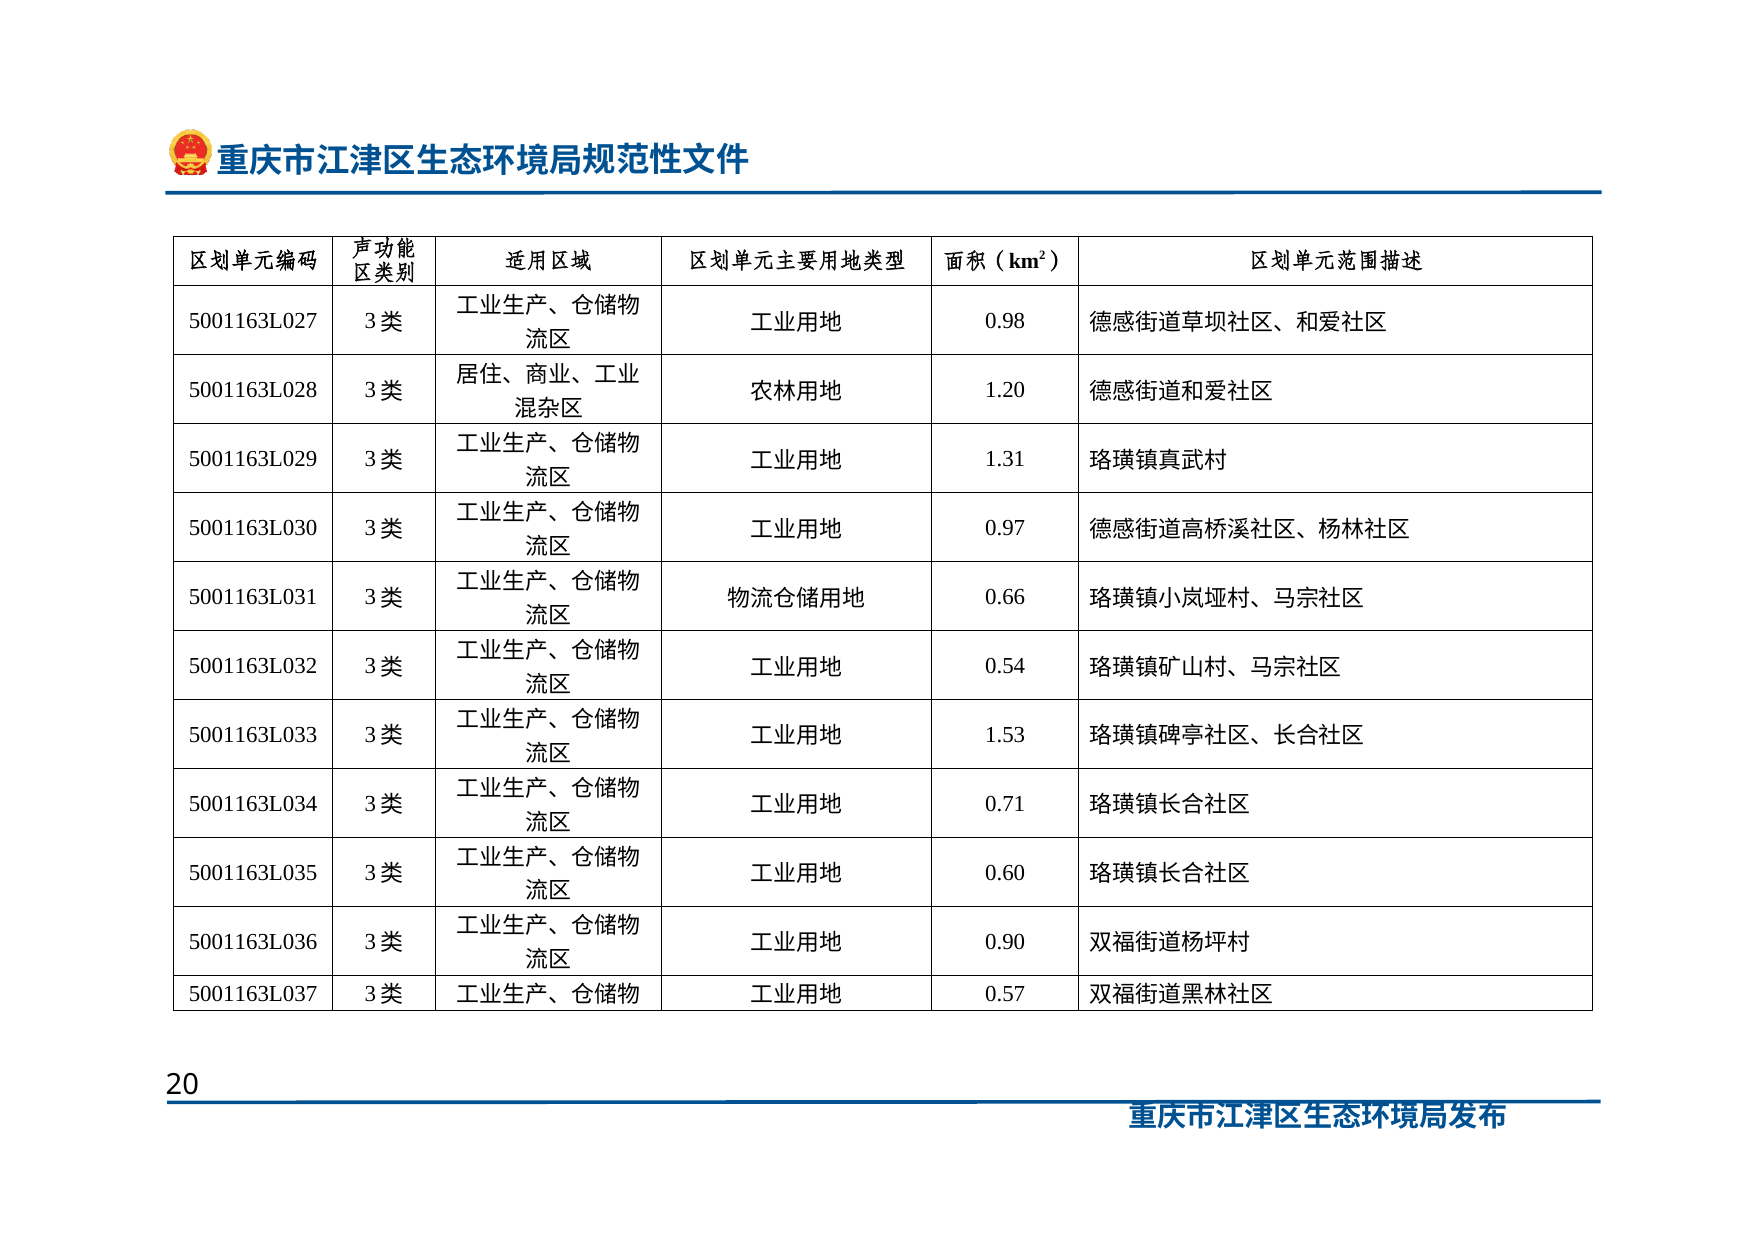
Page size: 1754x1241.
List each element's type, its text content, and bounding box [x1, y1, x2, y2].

table_cell 珞璜镇长合社区 [1079, 769, 1592, 837]
table_cell 3类 [333, 493, 435, 561]
table_cell 工业生产、仓储物流区 [436, 631, 661, 699]
table_cell 德感街道高桥溪社区、杨林社区 [1079, 493, 1592, 561]
table_cell 5001163L037 [174, 976, 332, 1010]
table_cell 工业用地 [662, 493, 931, 561]
table_cell 珞璜镇真武村 [1079, 424, 1592, 492]
table_cell 5001163L030 [174, 493, 332, 561]
table_cell 5001163L027 [174, 286, 332, 354]
table_cell 5001163L036 [174, 907, 332, 975]
table_cell 3类 [333, 976, 435, 1010]
table_cell 0.60 [932, 838, 1078, 906]
table_cell 3类 [333, 631, 435, 699]
picture [165, 127, 216, 179]
table_cell 珞璜镇长合社区 [1079, 838, 1592, 906]
table_cell 5001163L031 [174, 562, 332, 630]
table_cell 5001163L028 [174, 355, 332, 423]
table_cell 珞璜镇矿山村、马宗社区 [1079, 631, 1592, 699]
table_cell 工业用地 [662, 838, 931, 906]
table_cell 5001163L035 [174, 838, 332, 906]
table_cell 3类 [333, 355, 435, 423]
table_header 区划单元编码 [174, 237, 332, 285]
table_cell 0.98 [932, 286, 1078, 354]
table_cell 工业用地 [662, 424, 931, 492]
table_cell 工业生产、仓储物流区 [436, 700, 661, 768]
table_cell 珞璜镇碑亭社区、长合社区 [1079, 700, 1592, 768]
table_cell 工业用地 [662, 907, 931, 975]
table_cell 3类 [333, 769, 435, 837]
table_cell 5001163L032 [174, 631, 332, 699]
table_cell 德感街道草坝社区、和爱社区 [1079, 286, 1592, 354]
table_cell 0.90 [932, 907, 1078, 975]
table_cell 3类 [333, 907, 435, 975]
table_cell 5001163L033 [174, 700, 332, 768]
table_cell 工业生产、仓储物流区 [436, 838, 661, 906]
table_cell 工业用地 [662, 631, 931, 699]
table_cell 双福街道黑林社区 [1079, 976, 1592, 1010]
table_cell 0.97 [932, 493, 1078, 561]
table_cell 物流仓储用地 [662, 562, 931, 630]
table_cell 工业生产、仓储物流区 [436, 493, 661, 561]
table_cell 1.53 [932, 700, 1078, 768]
table_cell 3类 [333, 700, 435, 768]
table_cell 双福街道杨坪村 [1079, 907, 1592, 975]
table_cell 0.57 [932, 976, 1078, 1010]
table_cell 工业用地 [662, 700, 931, 768]
table_cell 农林用地 [662, 355, 931, 423]
table_cell 5001163L029 [174, 424, 332, 492]
table_header 面积（km2） [932, 237, 1078, 285]
table_header 区划单元范围描述 [1079, 237, 1592, 285]
table_cell 德感街道和爱社区 [1079, 355, 1592, 423]
table_cell 工业用地 [662, 976, 931, 1010]
table_cell 工业用地 [662, 286, 931, 354]
table_cell 工业生产、仓储物流区 [436, 907, 661, 975]
table_cell 工业生产、仓储物流区 [436, 286, 661, 354]
table_cell 0.71 [932, 769, 1078, 837]
table_cell 工业生产、仓储物流区 [436, 562, 661, 630]
table_header 适用区域 [436, 237, 661, 285]
table_cell 珞璜镇小岚垭村、马宗社区 [1079, 562, 1592, 630]
table_cell 5001163L034 [174, 769, 332, 837]
table_cell 3类 [333, 838, 435, 906]
table_cell 工业生产、仓储物流区 [436, 424, 661, 492]
table_cell 1.20 [932, 355, 1078, 423]
table_cell 1.31 [932, 424, 1078, 492]
table_cell 居住、商业、工业混杂区 [436, 355, 661, 423]
table_cell 0.54 [932, 631, 1078, 699]
table_cell 工业生产、仓储物流区 [436, 769, 661, 837]
table_cell 3类 [333, 286, 435, 354]
table_cell 3类 [333, 562, 435, 630]
table_header 区划单元主要用地类型 [662, 237, 931, 285]
table_cell 0.66 [932, 562, 1078, 630]
table_cell 工业用地 [662, 769, 931, 837]
table_header 声功能区类别 [333, 237, 435, 285]
table_cell 3类 [333, 424, 435, 492]
table_cell 工业生产、仓储物流区 [436, 976, 661, 1010]
